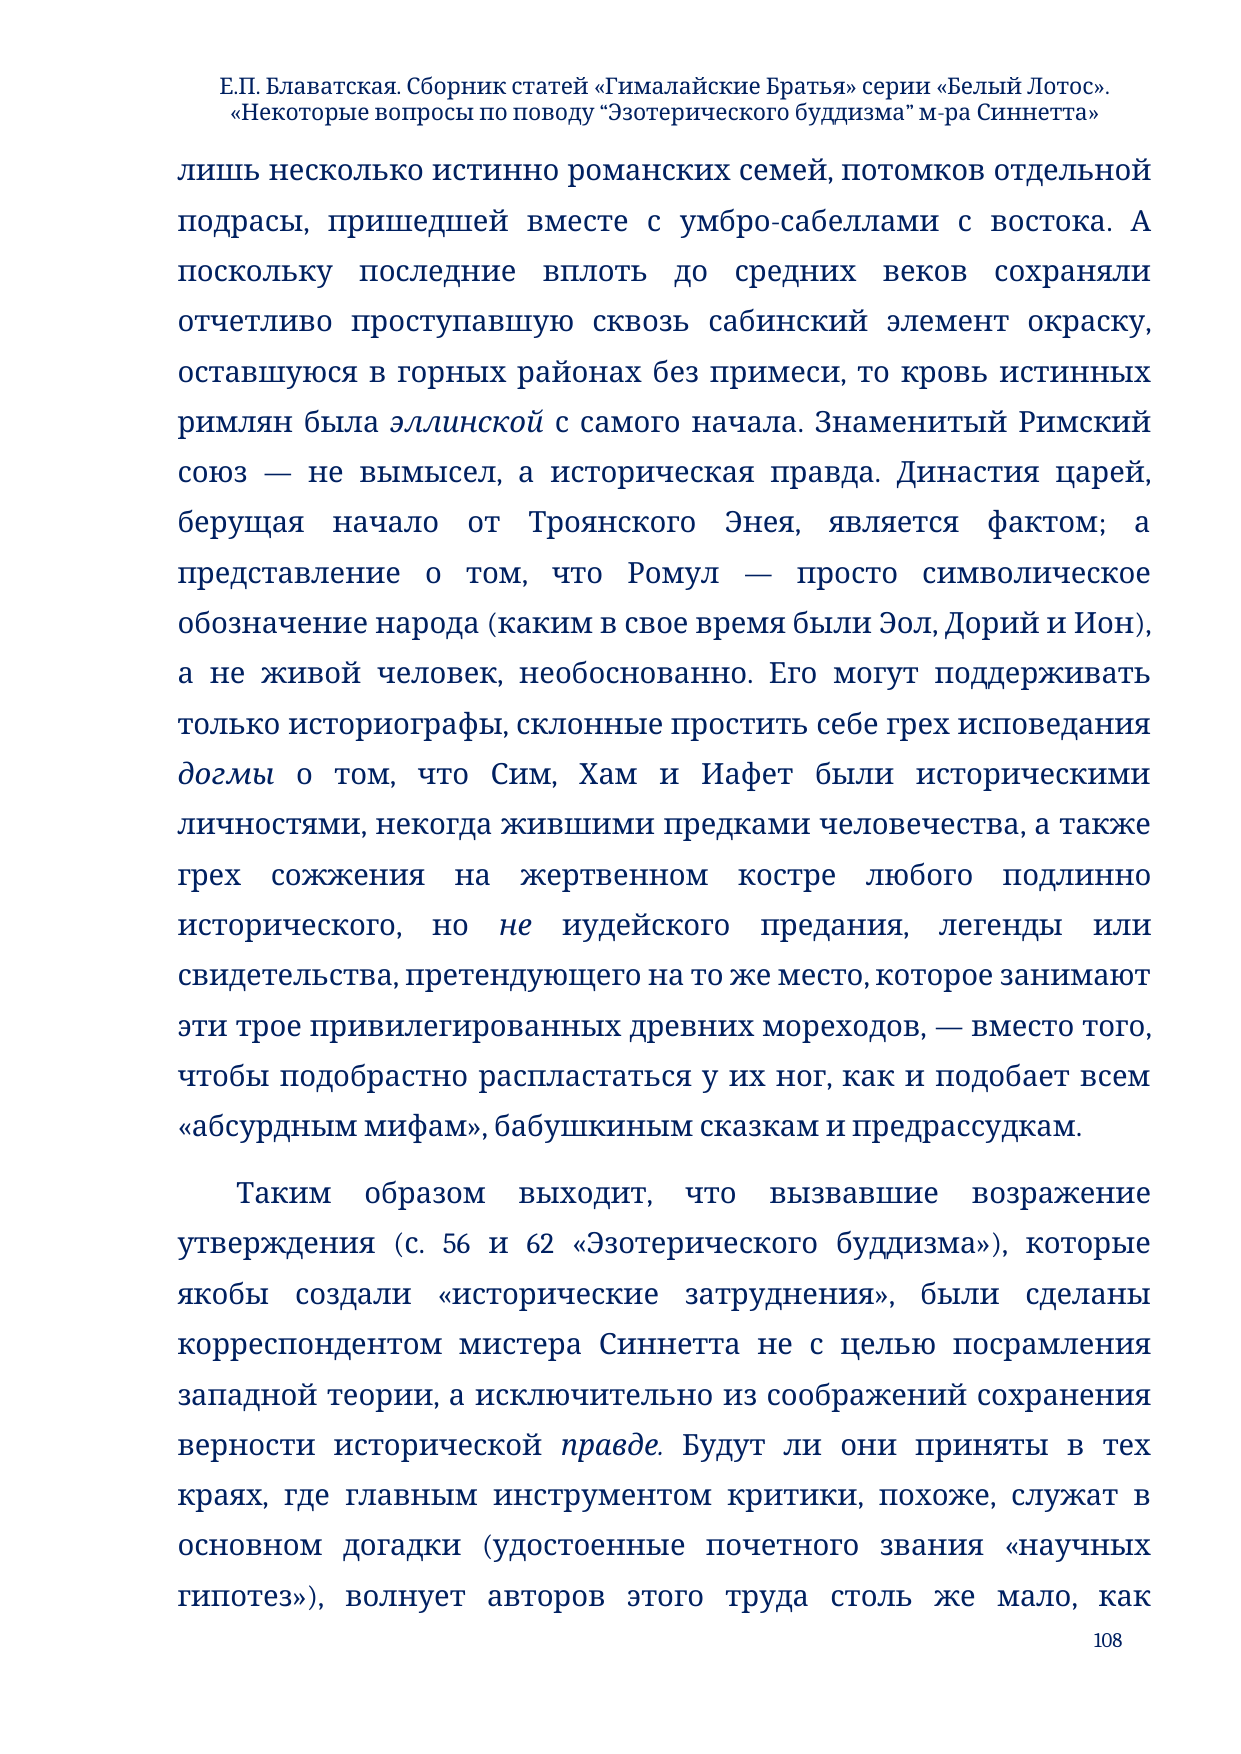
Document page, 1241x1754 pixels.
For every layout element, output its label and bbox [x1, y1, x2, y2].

text [177, 1177, 1152, 1613]
text [177, 154, 1152, 1144]
